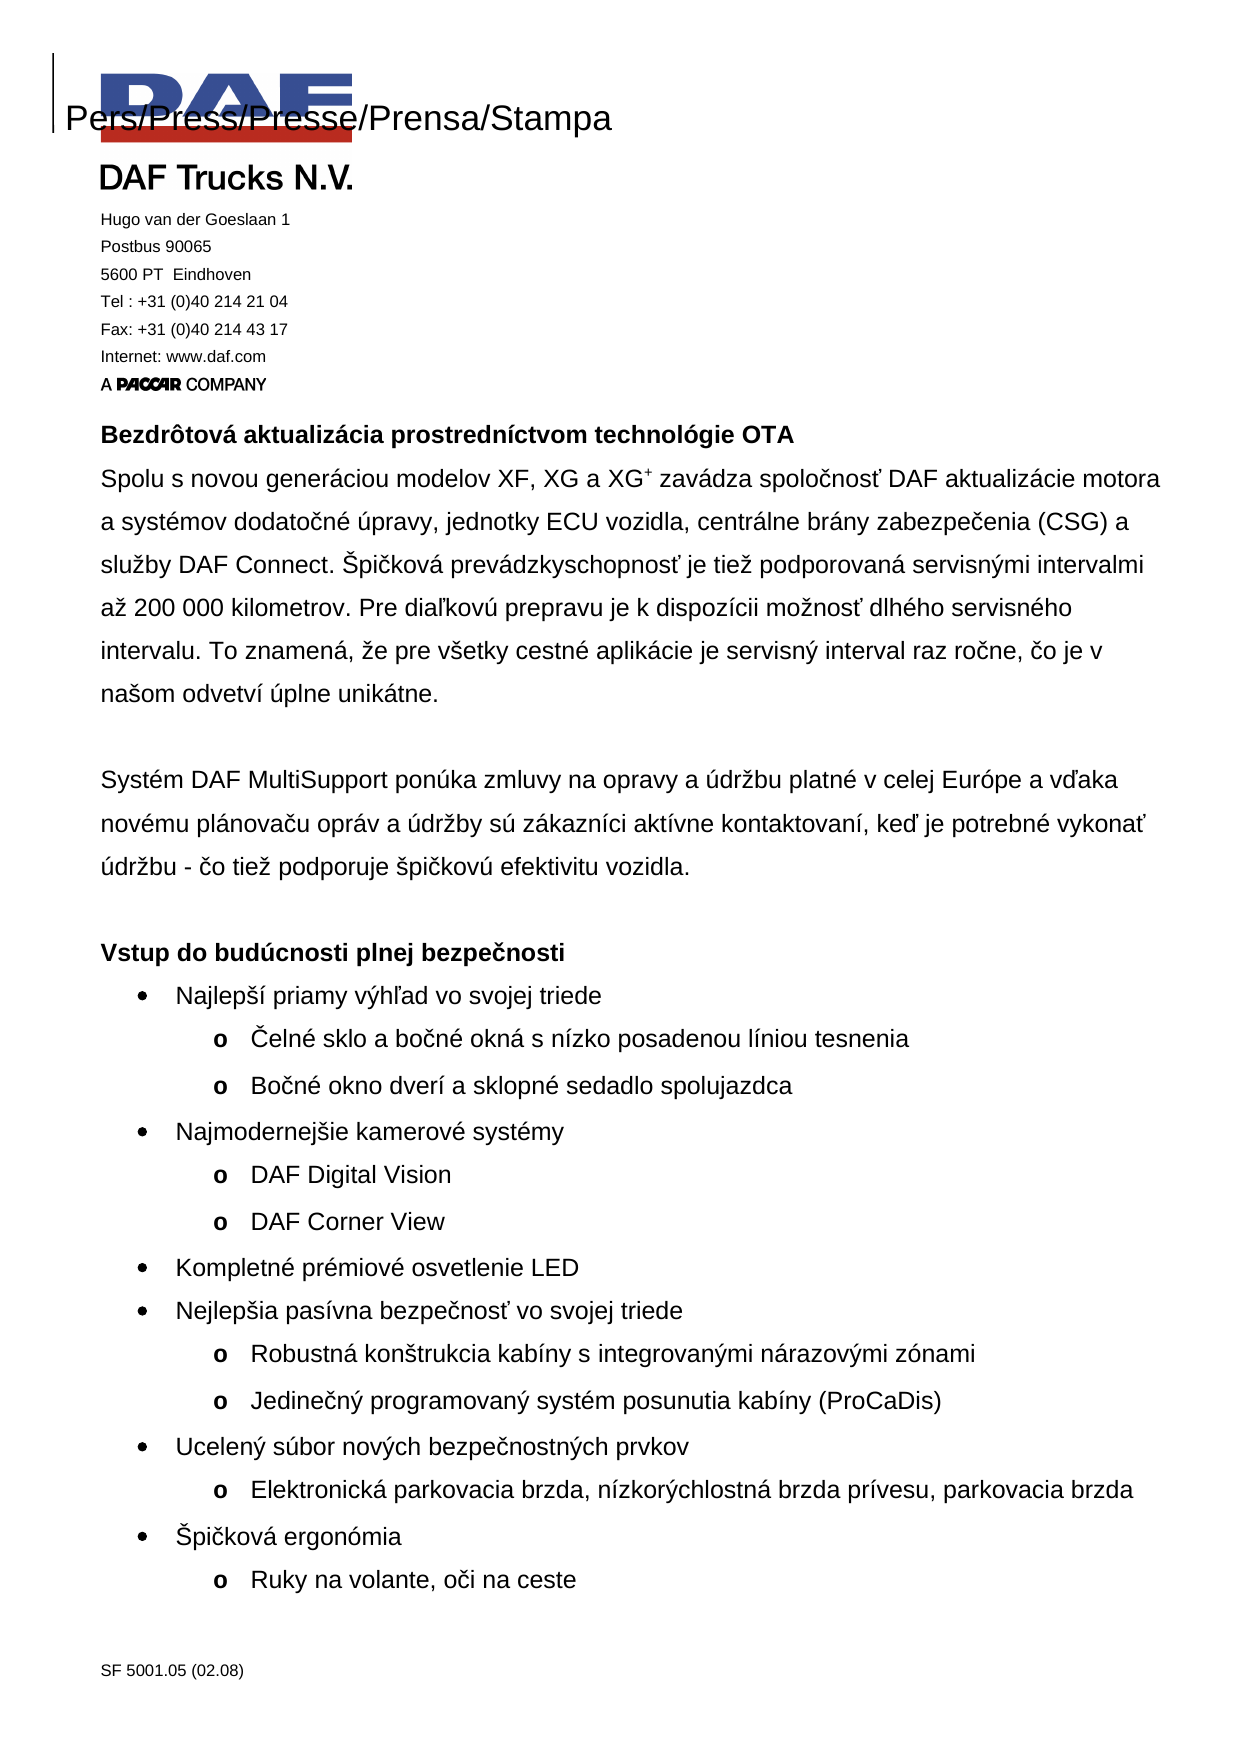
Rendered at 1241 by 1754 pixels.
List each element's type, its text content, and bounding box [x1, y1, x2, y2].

list Nejlepšia pasívna bezpečnosť vo svojej triede [138, 1296, 1169, 1325]
text Systém DAF MultiSupport ponúka zmluvy na opravy a údržbu platné v celej Európe a vďaka novému plánovaču opráv a údržby sú zákazníci aktívne kontaktovaní, keď je potrebné vykonať údržbu - čo tiež podporuje špičkovú efektivitu vozidla. [100, 766, 1169, 881]
list Špičková ergonómia [138, 1522, 1169, 1551]
list Elektronická parkovacia brzda, nízkorýchlostná brzda prívesu, parkovacia brzda [213, 1475, 1169, 1506]
text Bezdrôtová aktualizácia prostredníctvom technológie OTA [100, 421, 1169, 449]
list DAF Digital Vision [213, 1160, 1169, 1191]
picture [100, 73, 352, 190]
list Kompletné prémiové osvetlenie LED [138, 1253, 1169, 1282]
picture [343, 121, 352, 128]
list Najlepší priamy výhľad vo svojej triede [138, 981, 1169, 1010]
list Jedinečný programovaný systém posunutia kabíny (ProCaDis) [213, 1386, 1169, 1417]
list Najmodernejšie kamerové systémy [138, 1117, 1169, 1146]
list Čelné sklo a bočné okná s nízko posadenou líniou tesnenia [213, 1024, 1169, 1055]
list Ucelený súbor nových bezpečnostných prvkov [138, 1432, 1169, 1461]
picture [100, 377, 267, 391]
list DAF Corner View [213, 1207, 1169, 1238]
text Spolu s novou generáciou modelov XF, XG a XG+ zavádza spoločnosť DAF aktualizácie motora a systémov dodatočné úpravy, jednotky ECU vozidla, centrálne brány zabezpečenia (CSG) a služby DAF Connect. Špičková prevádzkyschopnosť je tiež podporovaná servisnými intervalmi až 200 000 kilometrov. Pre diaľkovú prepravu je k dispozícii možnosť dlhého servisného intervalu. To znamená, že pre všetky cestné aplikácie je servisný interval raz ročne, čo je v našom odvetví úplne unikátne. [100, 464, 1169, 708]
picture [343, 113, 352, 119]
list Ruky na volante, oči na ceste [213, 1565, 1169, 1596]
list Bočné okno dverí a sklopné sedadlo spolujazdca [213, 1071, 1169, 1102]
text Vstup do budúcnosti plnej bezpečnosti [100, 938, 1169, 967]
list Robustná konštrukcia kabíny s integrovanými nárazovými zónami [213, 1339, 1169, 1370]
